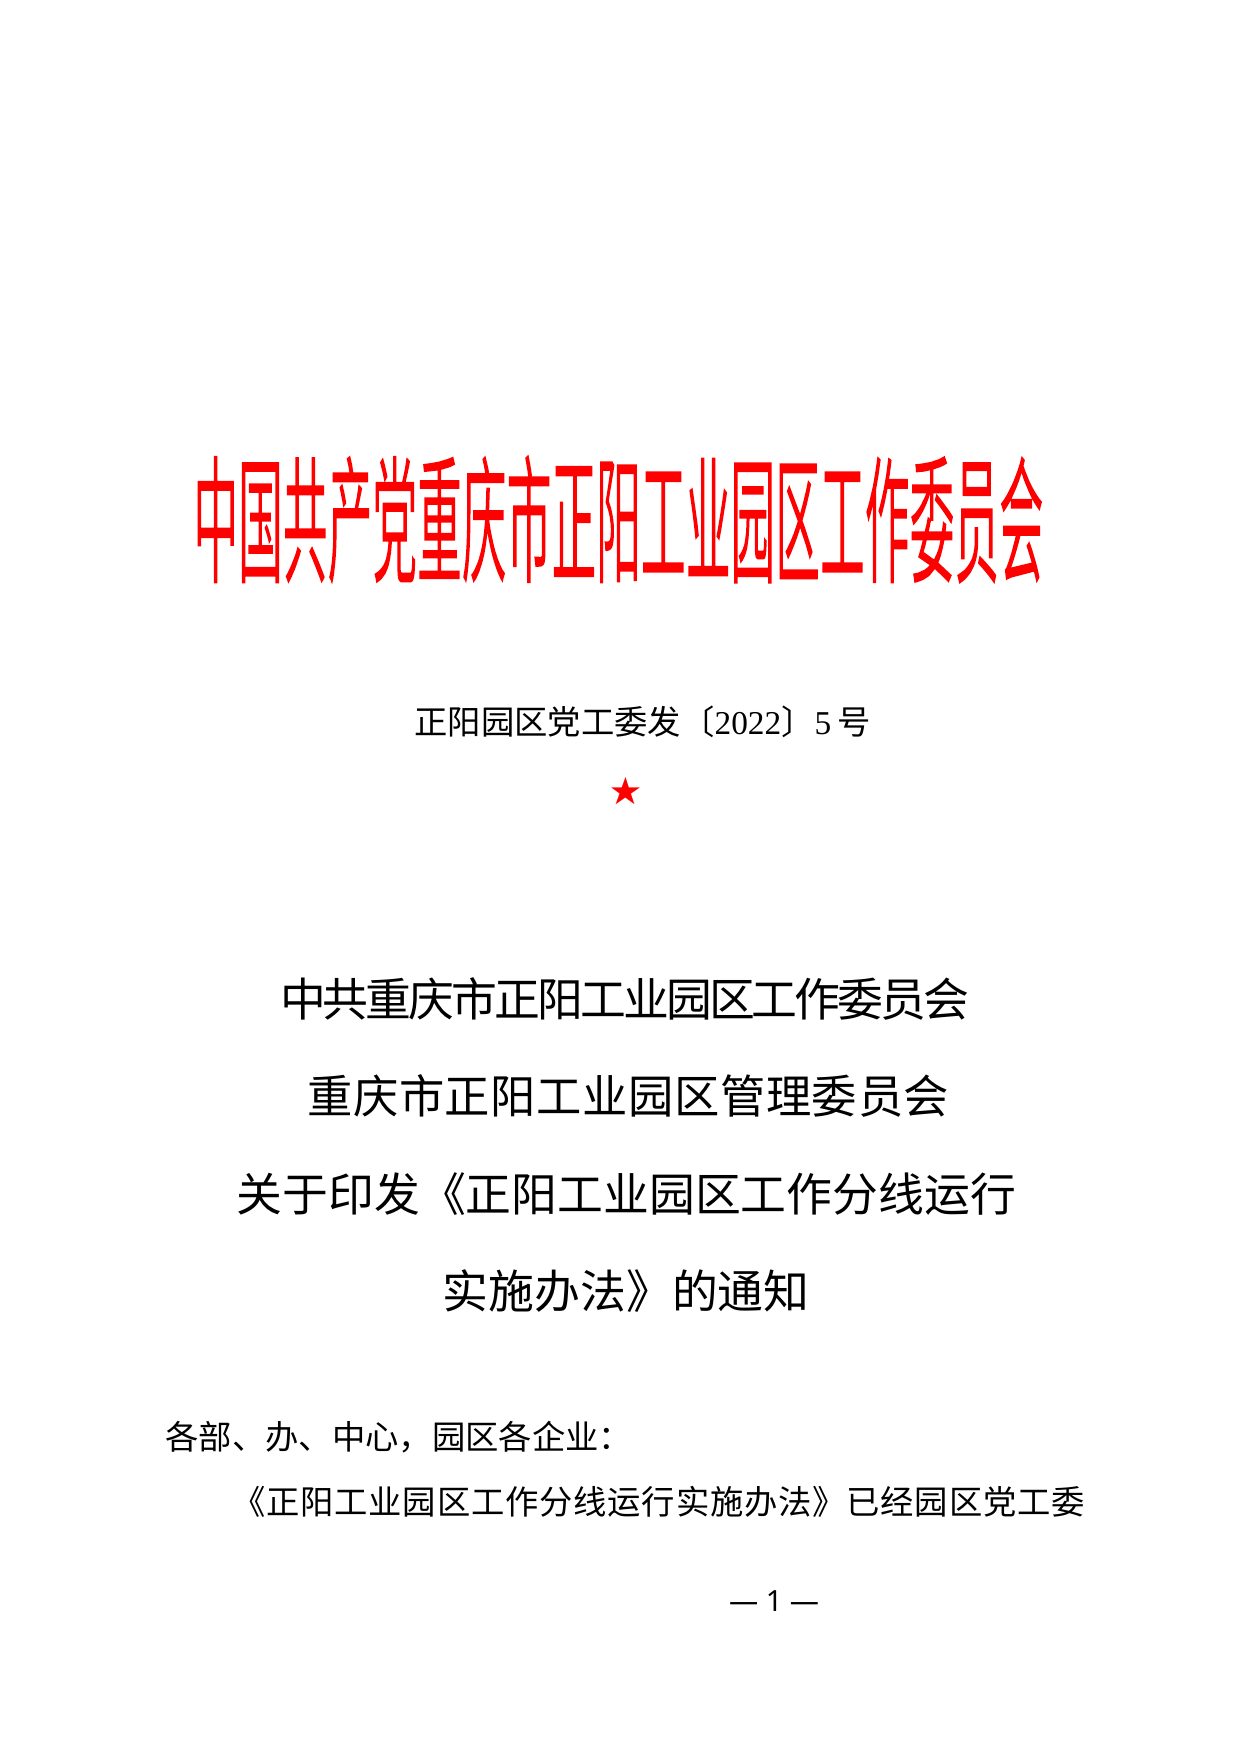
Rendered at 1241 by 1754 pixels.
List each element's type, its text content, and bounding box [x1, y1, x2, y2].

text 各部、办、中心，园区各企业： [165, 1403, 1087, 1468]
text ★ [165, 753, 1087, 818]
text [165, 1468, 1087, 1533]
text 正阳园区党工委发〔2022〕5号 [165, 688, 1087, 753]
text 中共重庆市正阳工业园区工作委员会 [165, 948, 1087, 1045]
text 关于印发《正阳工业园区工作分线运行 [165, 1143, 1087, 1240]
text 重庆市正阳工业园区管理委员会 [170, 1045, 1087, 1143]
text 实施办法》的通知 [165, 1240, 1087, 1338]
